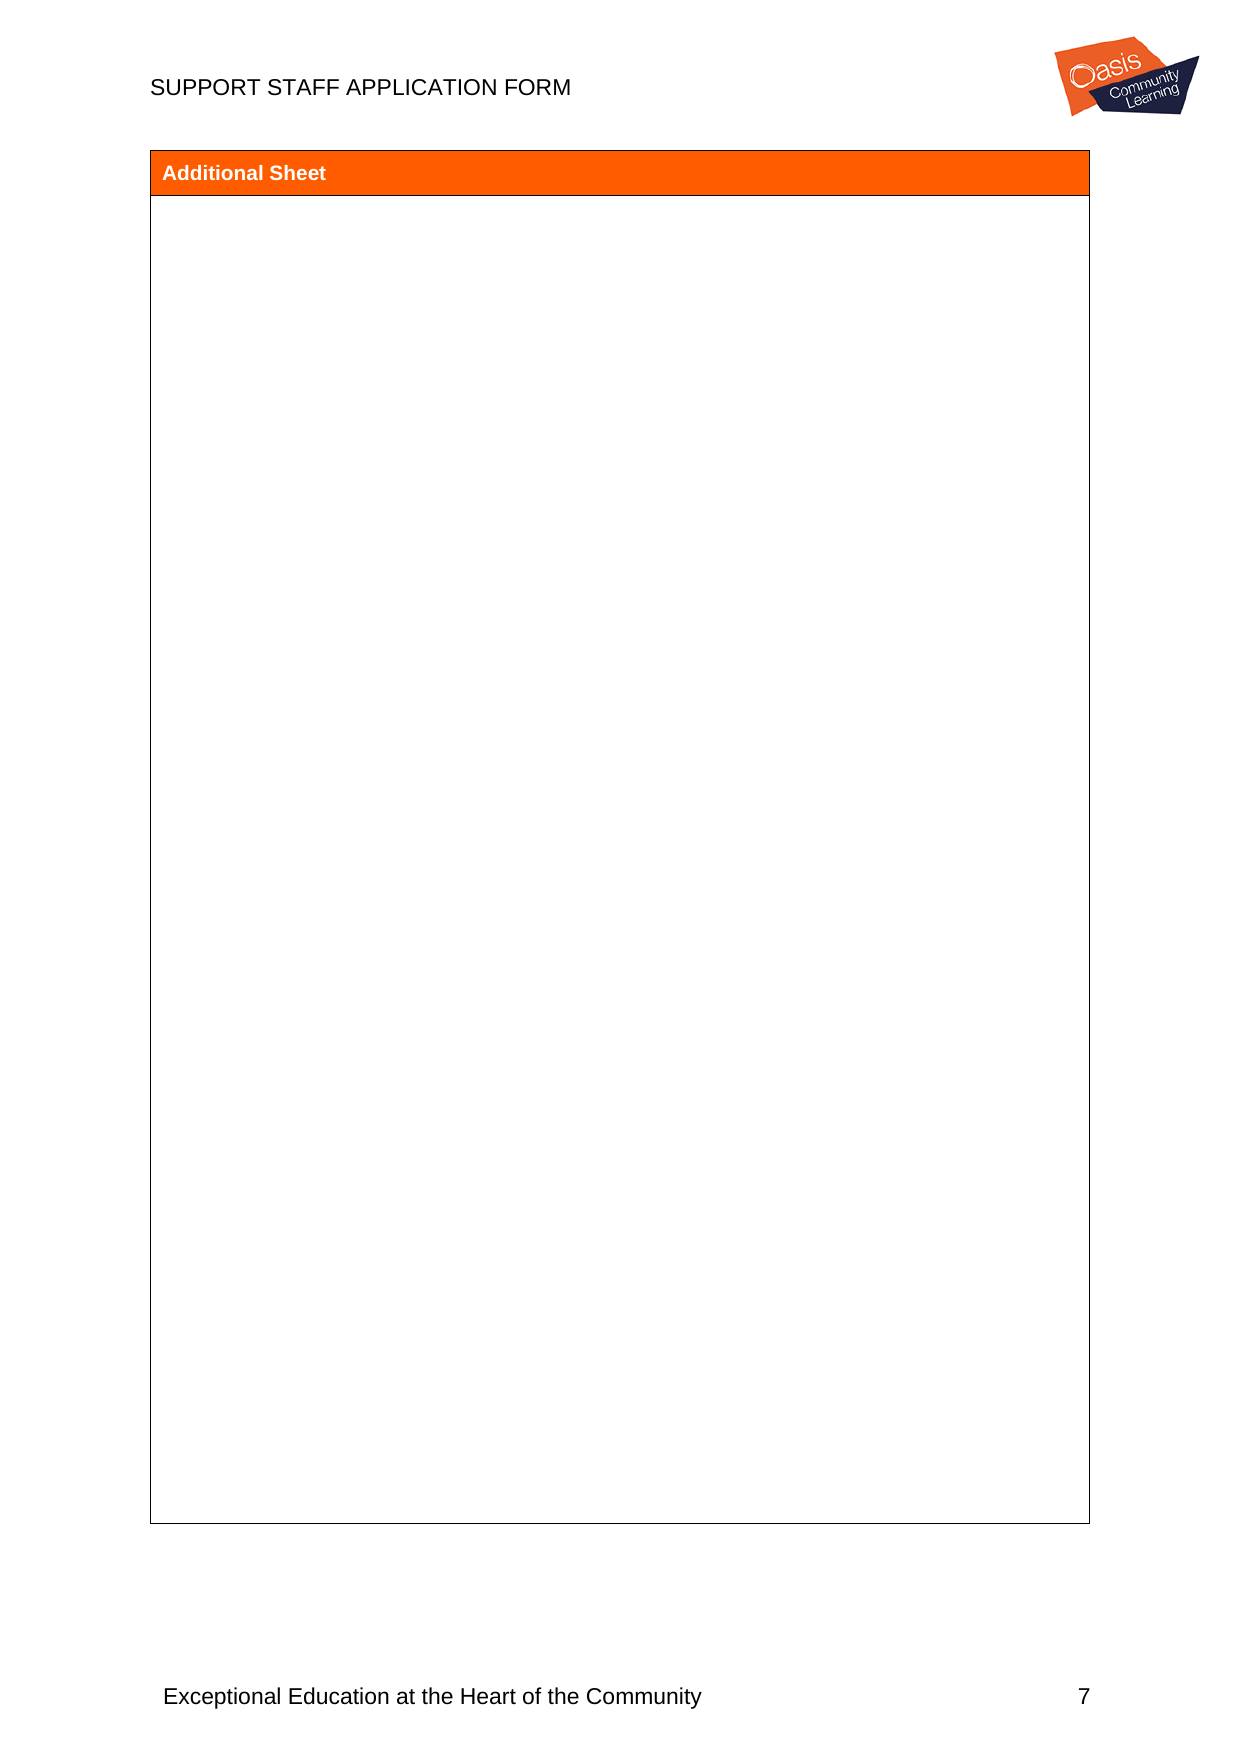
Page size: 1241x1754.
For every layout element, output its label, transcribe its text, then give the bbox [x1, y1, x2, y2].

table_cell [151, 196, 1089, 1523]
picture [1045, 15, 1212, 136]
table_header Additional Sheet [151, 151, 1089, 195]
